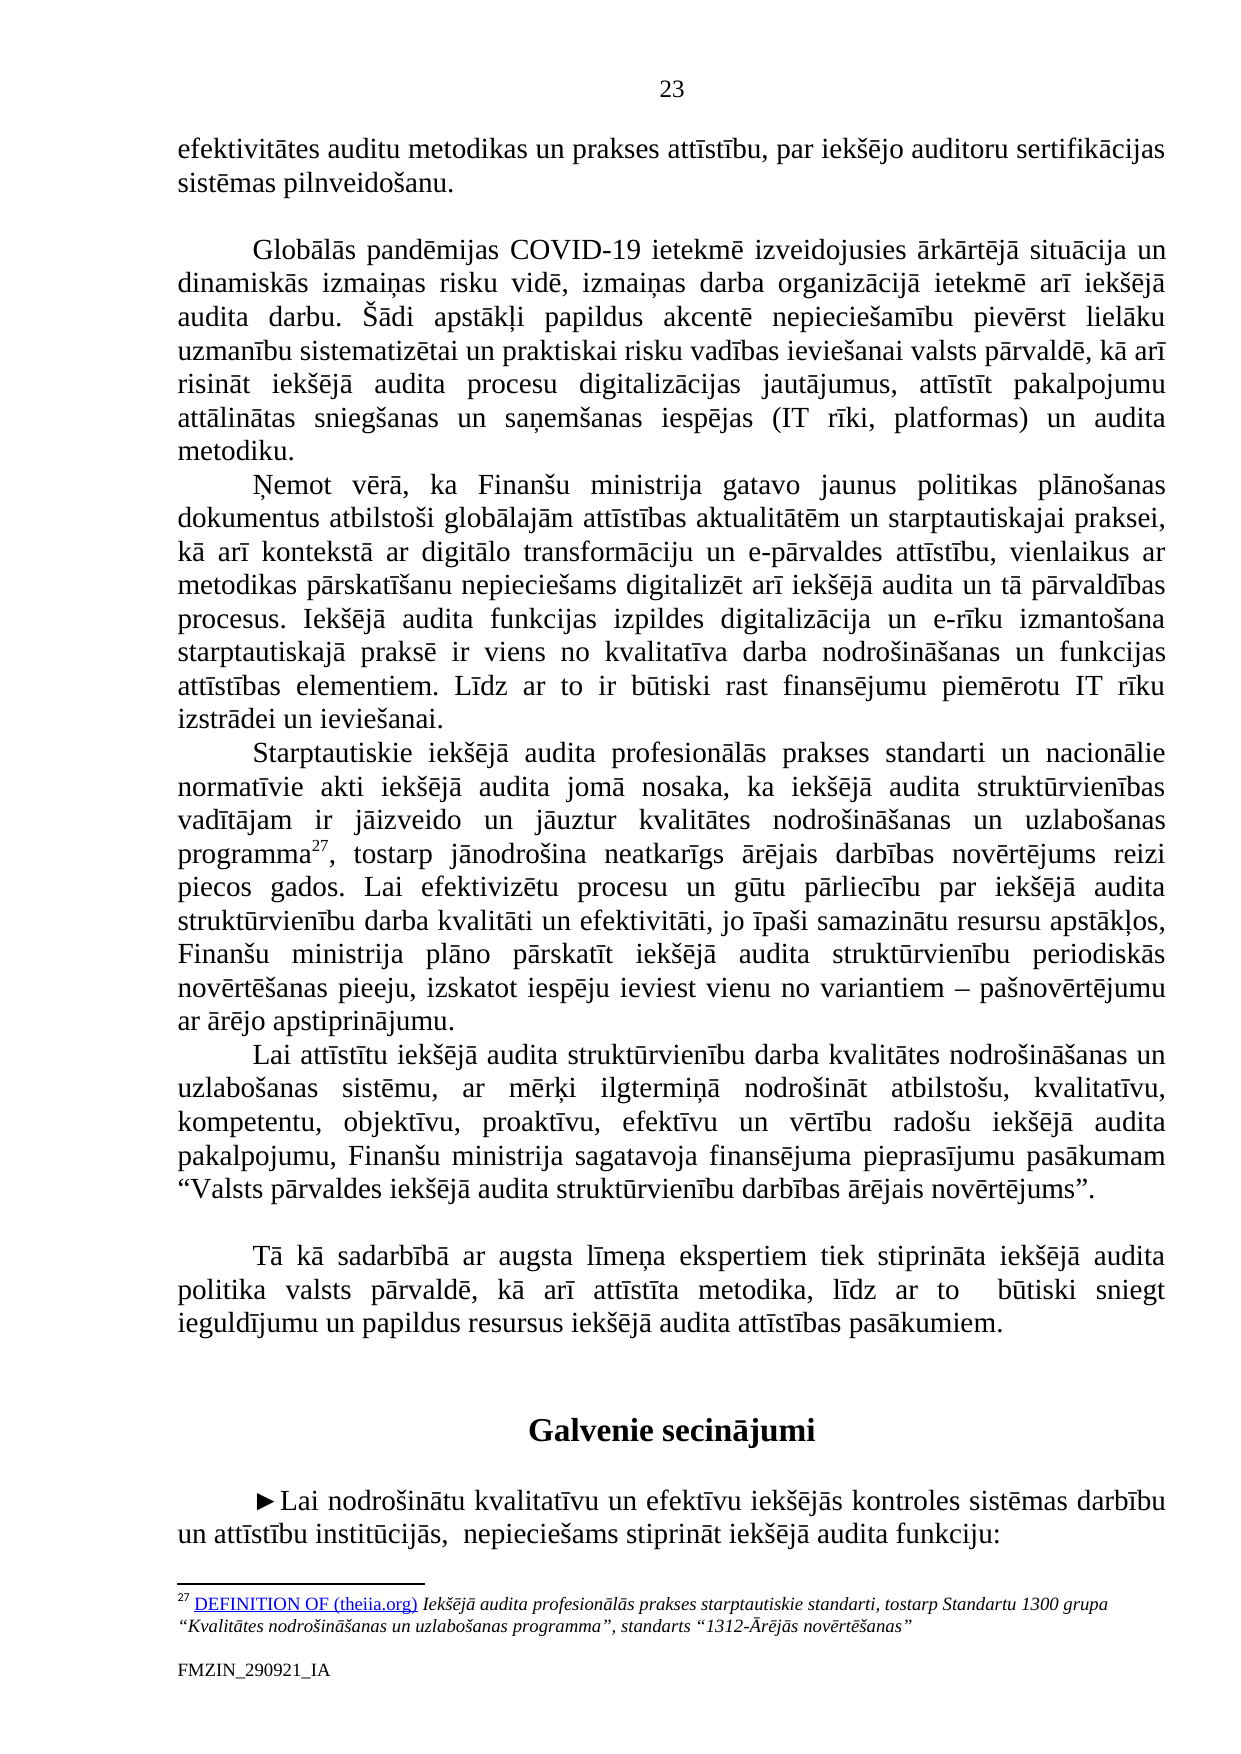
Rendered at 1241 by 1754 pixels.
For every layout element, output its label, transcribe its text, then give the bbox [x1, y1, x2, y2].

text ►Lai nodrošinātu kvalitatīvu un efektīvu iekšējās kontroles sistēmas darbību un attīstību institūcijās, nepieciešams stiprināt iekšējā audita funkciju: [177, 1483, 1167, 1550]
text Globālās pandēmijas COVID-19 ietekmē izveidojusies ārkārtējā situācija un dinamiskās izmaiņas risku vidē, izmaiņas darba organizācijā ietekmē arī iekšējā audita darbu. Šādi apstākļi papildus akcentē nepieciešamību pievērst lielāku uzmanību sistematizētai un praktiskai risku vadības ieviešanai valsts pārvaldē, kā arī risināt iekšējā audita procesu digitalizācijas jautājumus, attīstīt pakalpojumu attālinātas sniegšanas un saņemšanas iespējas (IT rīki, platformas) un audita metodiku. [177, 232, 1167, 467]
text Lai attīstītu iekšējā audita struktūrvienību darba kvalitātes nodrošināšanas un uzlabošanas sistēmu, ar mērķi ilgtermiņā nodrošināt atbilstošu, kvalitatīvu, kompetentu, objektīvu, proaktīvu, efektīvu un vērtību radošu iekšējā audita pakalpojumu, Finanšu ministrija sagatavoja finansējuma pieprasījumu pasākumam “Valsts pārvaldes iekšējā audita struktūrvienību darbības ārējais novērtējums”. [177, 1037, 1167, 1205]
text Starptautiskie iekšējā audita profesionālās prakses standarti un nacionālie normatīvie akti iekšējā audita jomā nosaka, ka iekšējā audita struktūrvienības vadītājam ir jāizveido un jāuztur kvalitātes nodrošināšanas un uzlabošanas programma, tostarp jānodrošina neatkarīgs ārējais darbības novērtējums reizi piecos gados. Lai efektivizētu procesu un gūtu pārliecību par iekšējā audita struktūrvienību darba kvalitāti un efektivitāti, jo īpaši samazinātu resursu apstākļos, Finanšu ministrija plāno pārskatīt iekšējā audita struktūrvienību periodiskās novērtēšanas pieeju, izskatot iespēju ieviest vienu no variantiem – pašnovērtējumu ar ārējo apstiprinājumu. [177, 735, 1167, 1037]
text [177, 131, 1167, 198]
text Ņemot vērā, ka Finanšu ministrija gatavo jaunus politikas plānošanas dokumentus atbilstoši globālajām attīstības aktualitātēm un starptautiskajai praksei, kā arī kontekstā ar digitālo transformāciju un e-pārvaldes attīstību, vienlaikus ar metodikas pārskatīšanu nepieciešams digitalizēt arī iekšējā audita un tā pārvaldības procesus. Iekšējā audita funkcijas izpildes digitalizācija un e-rīku izmantošana starptautiskajā praksē ir viens no kvalitatīva darba nodrošināšanas un funkcijas attīstības elementiem. Līdz ar to ir būtiski rast finansējumu piemērotu IT rīku izstrādei un ieviešanai. [177, 467, 1167, 735]
text Tā kā sadarbībā ar augsta līmeņa ekspertiem tiek stiprināta iekšējā audita politika valsts pārvaldē, kā arī attīstīta metodika, līdz ar to būtiski sniegt ieguldījumu un papildus resursus iekšējā audita attīstības pasākumiem. [177, 1238, 1167, 1339]
text Galvenie secinājumi [177, 1411, 1167, 1449]
